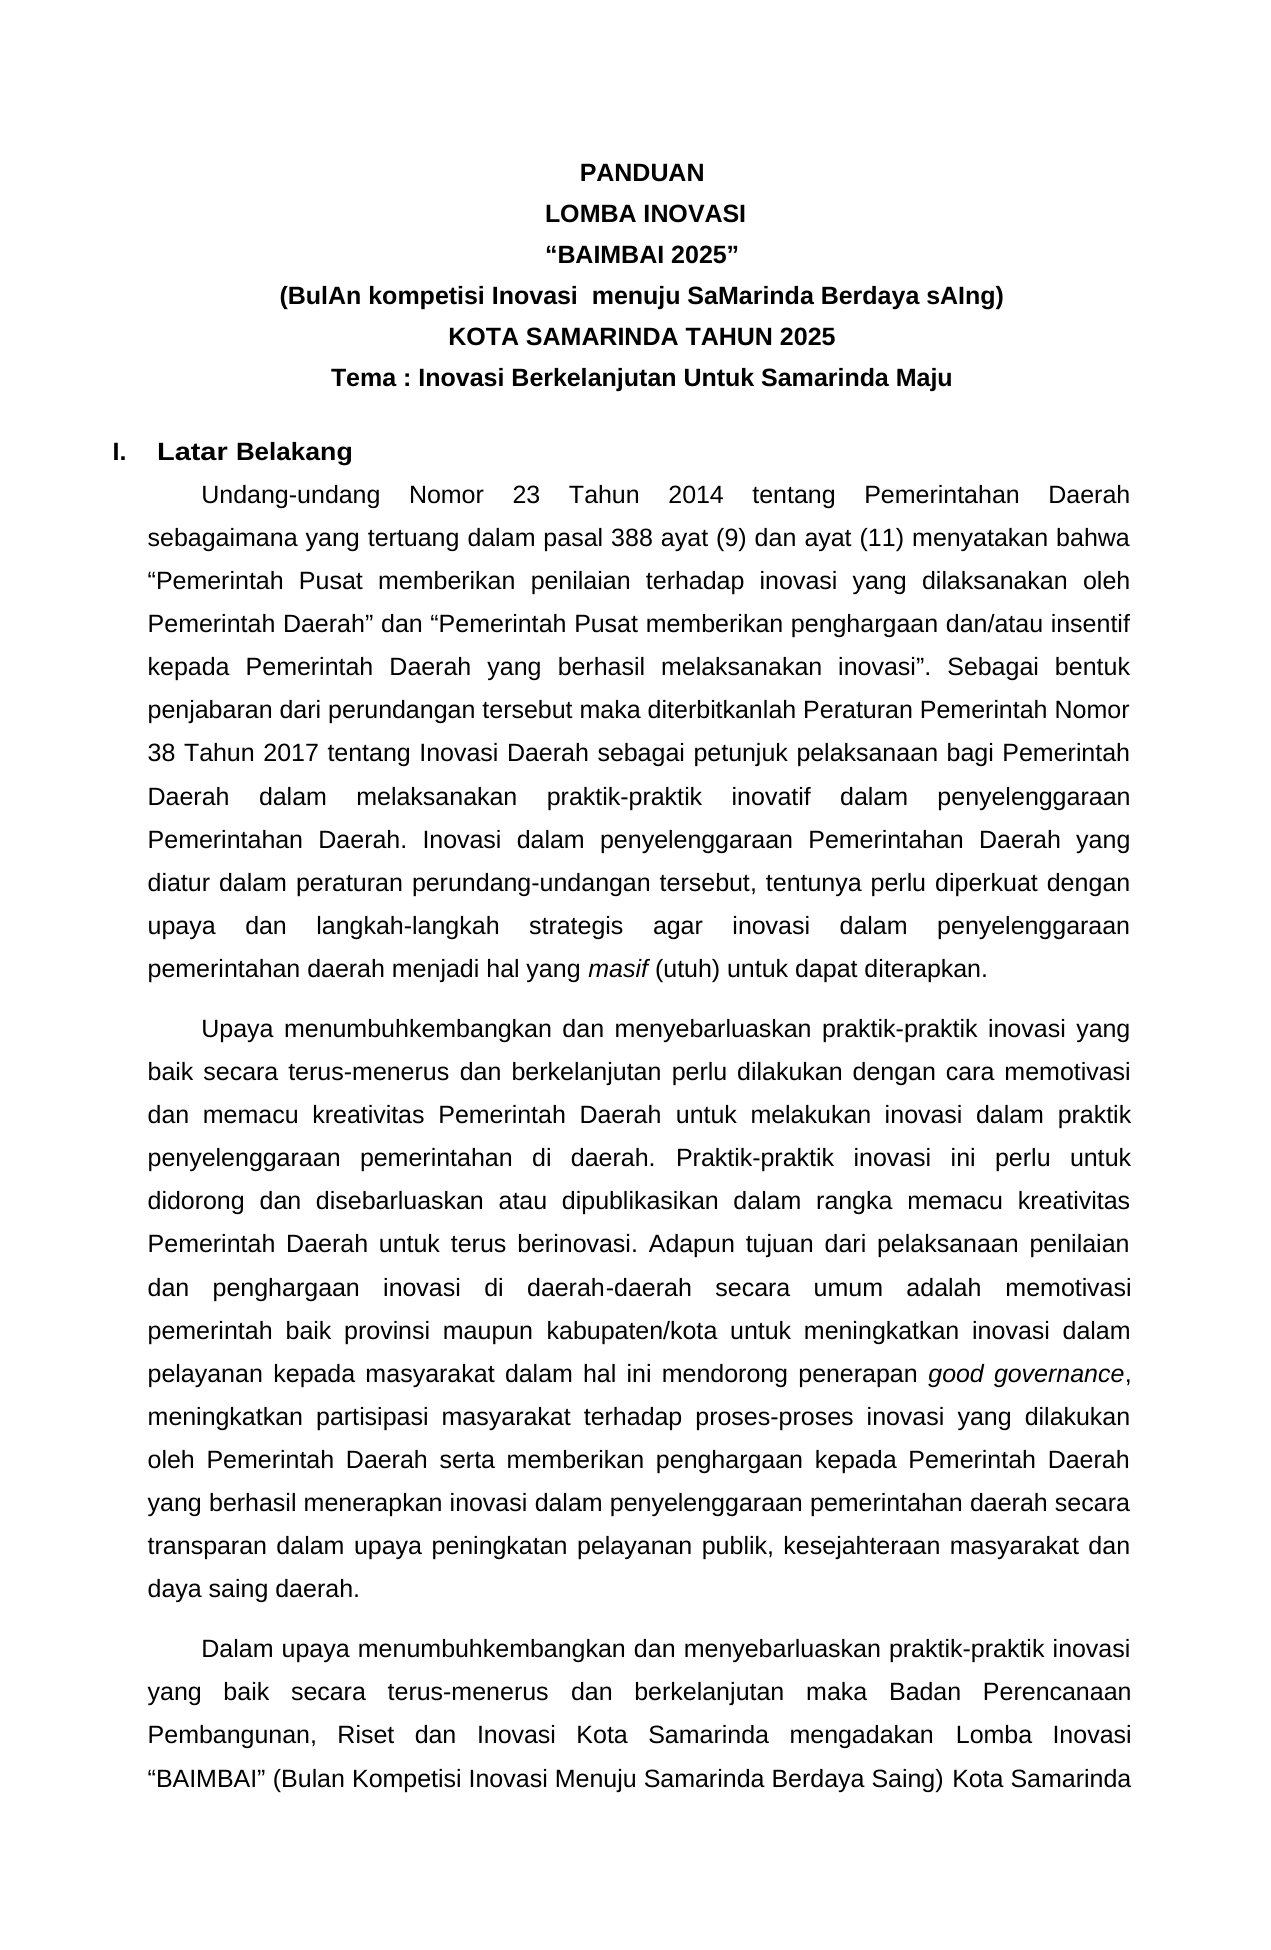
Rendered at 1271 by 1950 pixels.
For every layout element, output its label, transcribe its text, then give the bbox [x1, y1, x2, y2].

text PANDUAN [124, 158, 1159, 187]
text “BAIMBAI 2025” [124, 240, 1159, 268]
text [147, 1634, 1132, 1792]
text (BulAn kompetisi Inovasi menuju SaMarinda Berdaya sAIng) [124, 281, 1159, 309]
text LOMBA INOVASI [124, 199, 1159, 228]
text KOTA SAMARINDA TAHUN 2025 [124, 322, 1159, 350]
text Tema : Inovasi Berkelanjutan Untuk Samarinda Maju [124, 363, 1159, 391]
text Undang-undang Nomor 23 Tahun 2014 tentang Pemerintahan Daerah sebagaimana yang tertuang dalam pasal 388 ayat (9) dan ayat (11) menyatakan bahwa “Pemerintah Pusat memberikan penilaian terhadap inovasi yang dilaksanakan oleh Pemerintah Daerah” dan “Pemerintah Pusat memberikan penghargaan dan/atau insentif kepada Pemerintah Daerah yang berhasil melaksanakan inovasi”. Sebagai bentuk penjabaran dari perundangan tersebut maka diterbitkanlah Peraturan Pemerintah Nomor 38 Tahun 2017 tentang Inovasi Daerah sebagai petunjuk pelaksanaan bagi Pemerintah Daerah dalam melaksanakan praktik-praktik inovatif dalam penyelenggaraan Pemerintahan Daerah. Inovasi dalam penyelenggaraan Pemerintahan Daerah yang diatur dalam peraturan perundang-undangan tersebut, tentunya perlu diperkuat dengan upaya dan langkah-langkah strategis agar inovasi dalam penyelenggaraan pemerintahan daerah menjadi hal yang masif (utuh) untuk dapat diterapkan. [147, 480, 1132, 983]
list Latar Belakang [112, 437, 1159, 465]
text Upaya menumbuhkembangkan dan menyebarluaskan praktik-praktik inovasi yang baik secara terus-menerus dan berkelanjutan perlu dilakukan dengan cara memotivasi dan memacu kreativitas Pemerintah Daerah untuk melakukan inovasi dalam praktik penyelenggaraan pemerintahan di daerah. Praktik-praktik inovasi ini perlu untuk didorong dan disebarluaskan atau dipublikasikan dalam rangka memacu kreativitas Pemerintah Daerah untuk terus berinovasi. Adapun tujuan dari pelaksanaan penilaian dan penghargaan inovasi di daerah-daerah secara umum adalah memotivasi pemerintah baik provinsi maupun kabupaten/kota untuk meningkatkan inovasi dalam pelayanan kepada masyarakat dalam hal ini mendorong penerapan good governance, meningkatkan partisipasi masyarakat terhadap proses-proses inovasi yang dilakukan oleh Pemerintah Daerah serta memberikan penghargaan kepada Pemerintah Daerah yang berhasil menerapkan inovasi dalam penyelenggaraan pemerintahan daerah secara transparan dalam upaya peningkatan pelayanan publik, kesejahteraan masyarakat dan daya saing daerah. [147, 1014, 1132, 1603]
